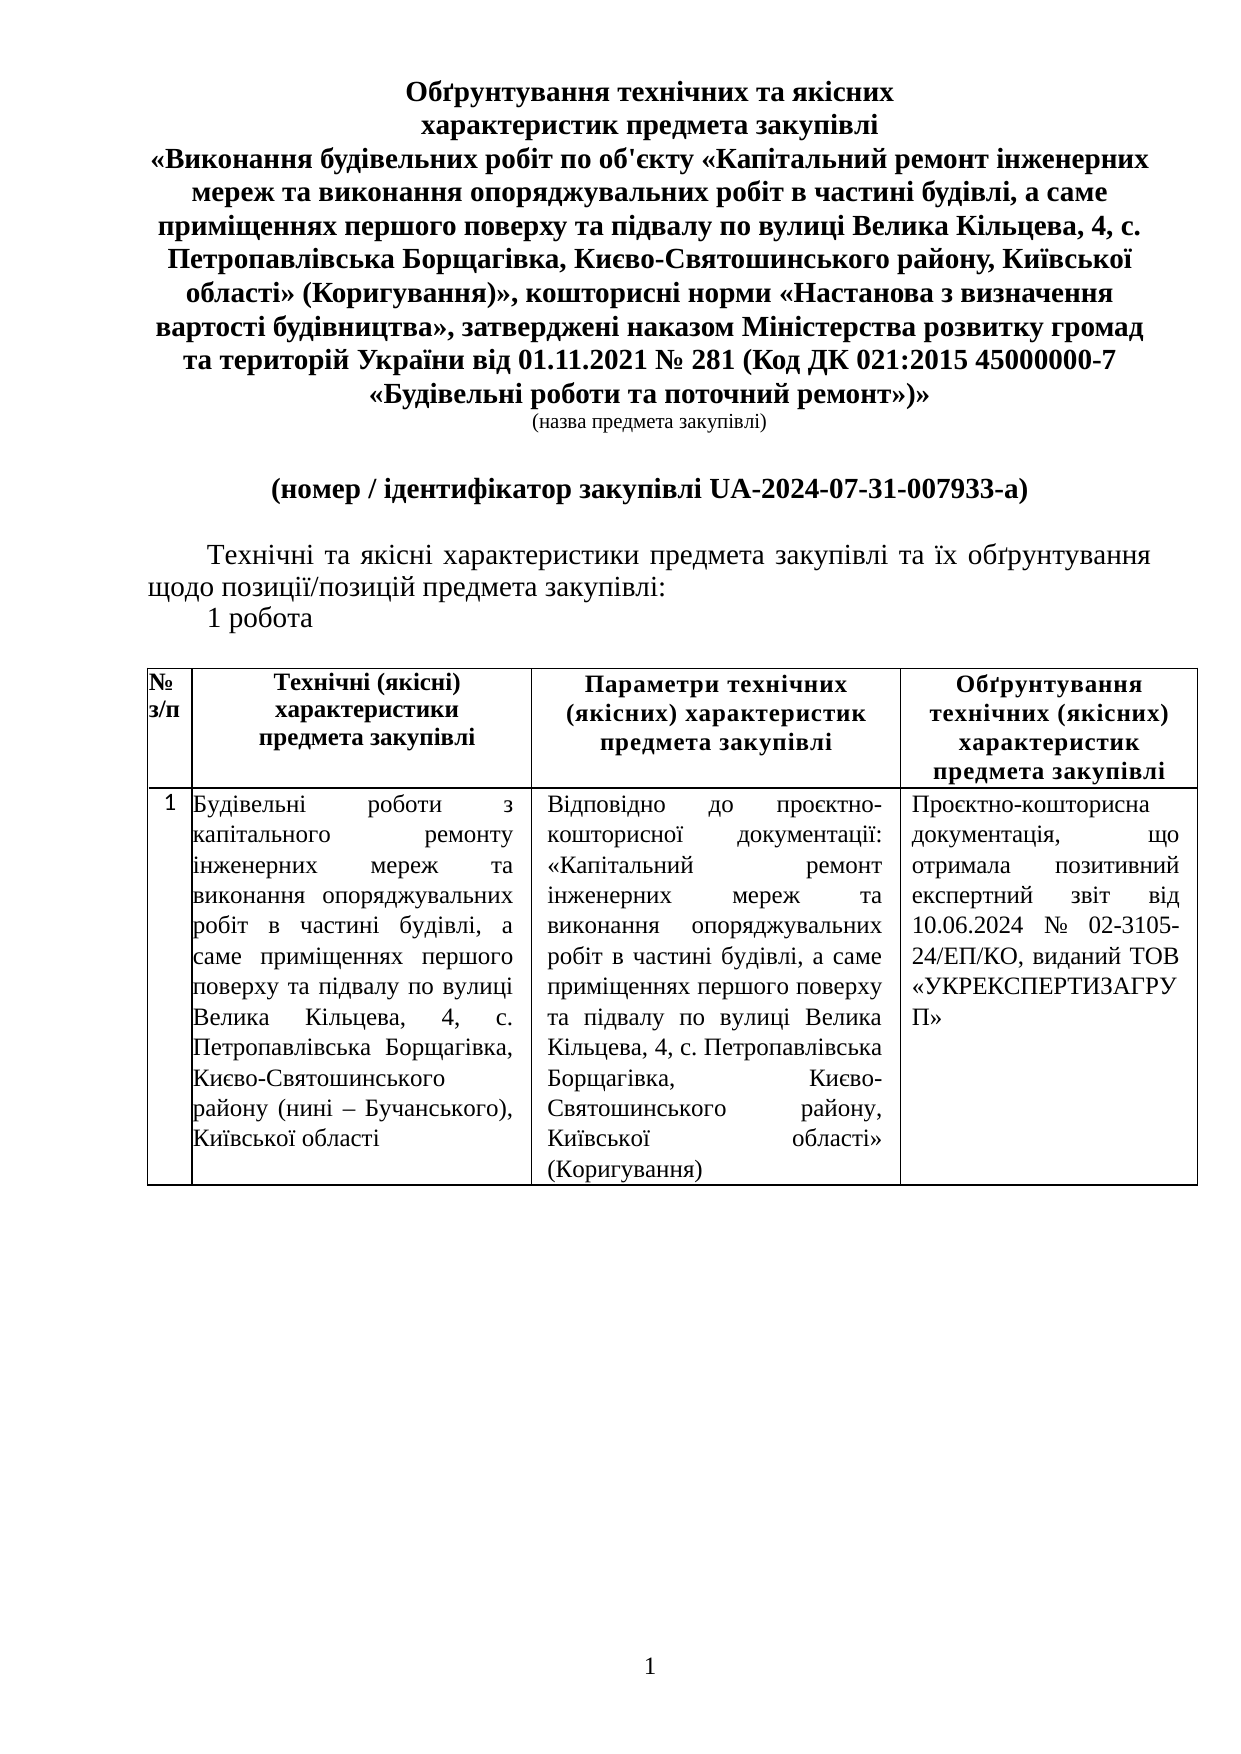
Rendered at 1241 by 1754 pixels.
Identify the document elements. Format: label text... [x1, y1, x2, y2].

text «Виконання будівельних робіт по об'єкту «Капітальний ремонт інженерних мереж та виконання опоряджувальних робіт в частині будівлі, а саме приміщеннях першого поверху та підвалу по вулиці Велика Кільцева, 4, с. Петропавлівська Борщагівка, Києво-Святошинського району, Київської області» (Коригування)», кошторисні норми «Настанова з визначення вартості будівництва», затверджені наказом Міністерства розвитку громад та територій України від 01.11.2021 № 281 (Код ДК 021:2015 45000000-7 «Будівельні роботи та поточний ремонт»)» [148, 141, 1152, 438]
table_cell Будівельні роботи з капітального ремонту інженерних мереж та виконання опоряджувальних робіт в частині будівлі, а саме приміщеннях першого поверху та підвалу по вулиці Велика Кільцева, 4, с. Петропавлівська Борщагівка, Києво-Святошинського району (нині – Бучанського), Київської області [193, 789, 531, 1184]
table_cell 1 [148, 788, 191, 1184]
text Обґрунтування технічних та якісних [148, 74, 1152, 107]
table_header Технічні (якісні) характеристики предмета закупівлі [193, 669, 531, 787]
text (номер / ідентифікатор закупівлі UA-2024-07-31-007933-a) [148, 472, 1152, 505]
table_header № з/п [148, 669, 191, 787]
table_header Параметри технічних (якісних) характеристик предмета закупівлі [532, 669, 900, 787]
text Технічні та якісні характеристики предмета закупівлі та їх обґрунтування щодо позиції/позицій предмета закупівлі: [148, 539, 1152, 602]
table_cell Відповідно до проєктно-кошторисної документації: «Капітальний ремонт інженерних мереж та виконання опоряджувальних робіт в частині будівлі, а саме приміщеннях першого поверху та підвалу по вулиці Велика Кільцева, 4, с. Петропавлівська Борщагівка, Києво-Святошинського району, Київської області» (Коригування) [532, 789, 900, 1184]
text характеристик предмета закупівлі [148, 107, 1152, 141]
text 1 робота [148, 602, 1152, 634]
table_header Обґрунтування технічних (якісних) характеристик предмета закупівлі [901, 669, 1197, 787]
table_cell Проєктно-кошторисна документація, що отримала позитивний експертний звіт від 10.06.2024 № 02-3105-24/ЕП/КО, виданий ТОВ «УКРЕКСПЕРТИЗАГРУП» [901, 789, 1197, 1184]
